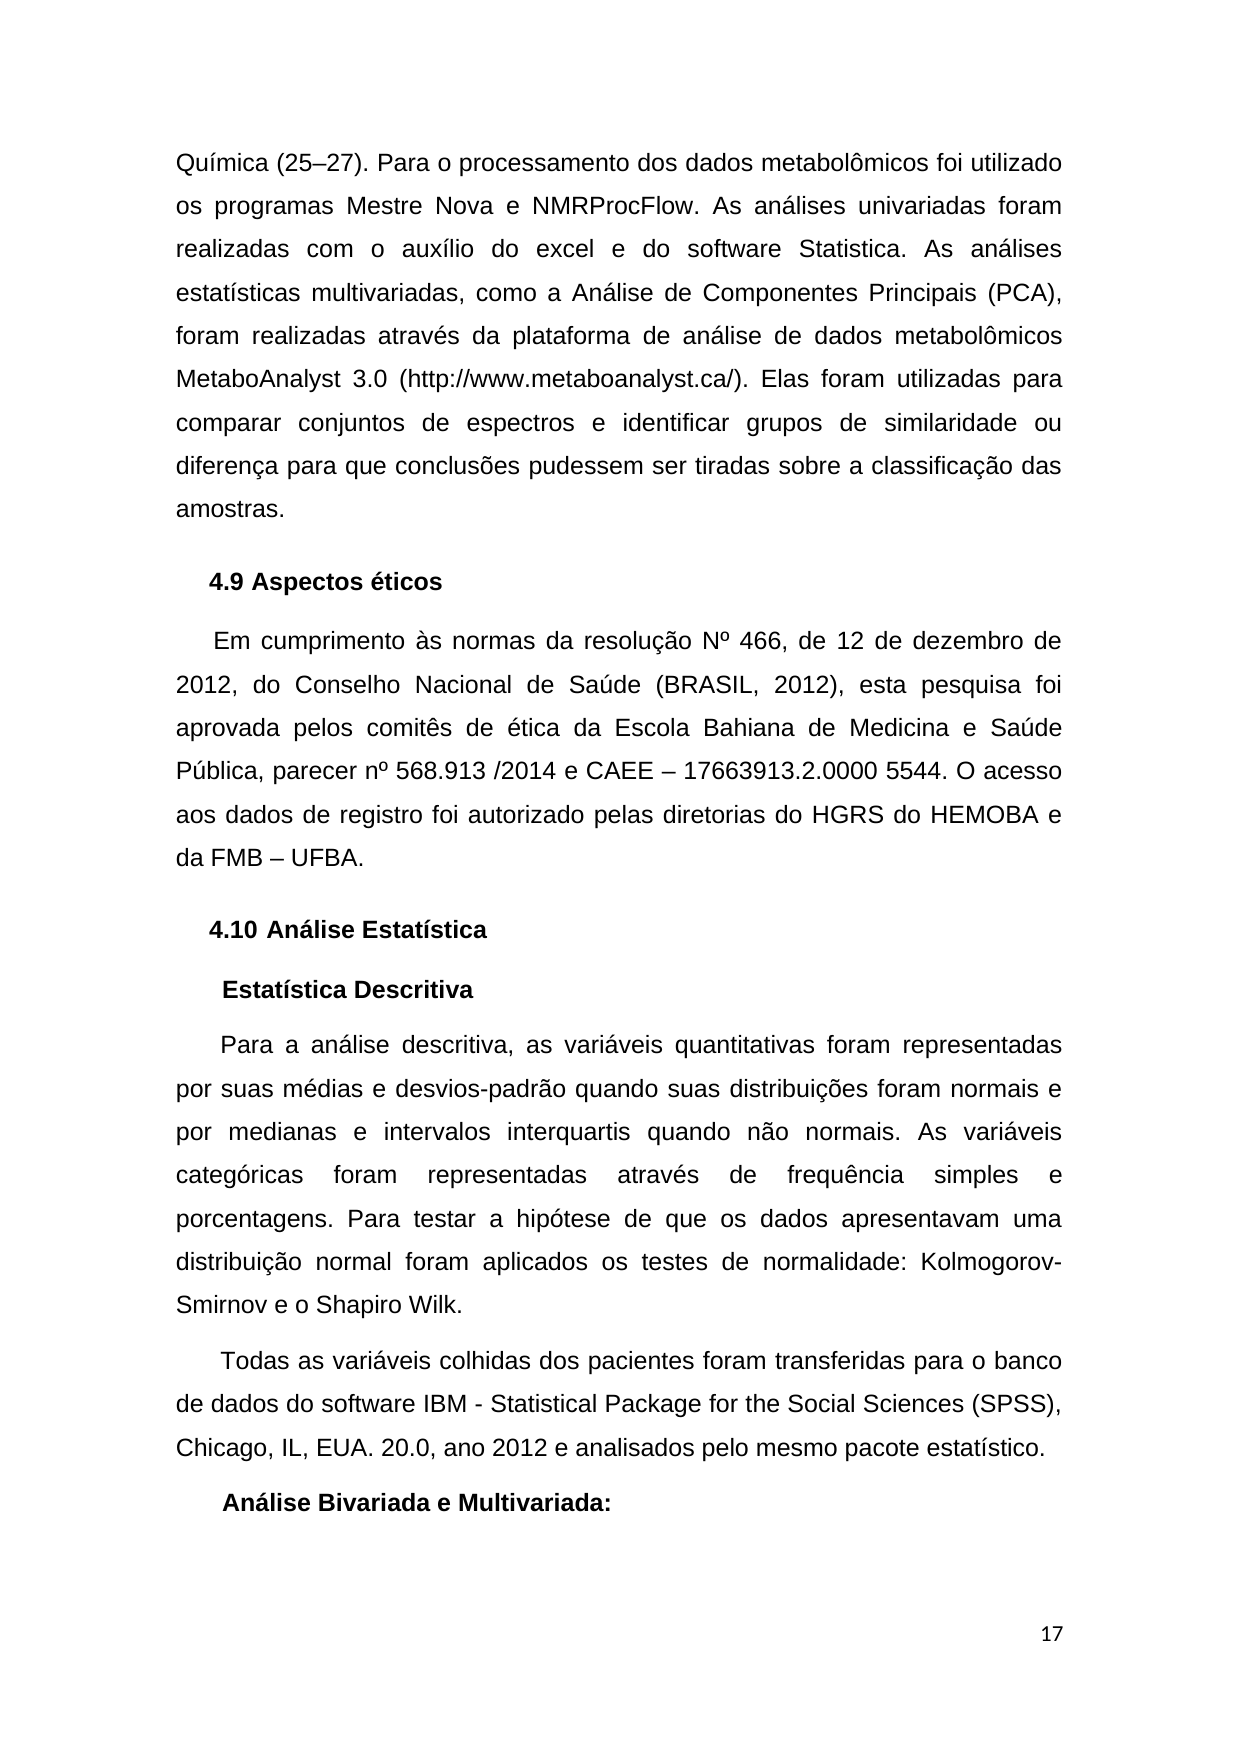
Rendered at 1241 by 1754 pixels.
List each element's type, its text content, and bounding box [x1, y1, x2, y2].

text Para a análise descritiva, as variáveis quantitativas foram representadas por suas médias e desvios-padrão quando suas distribuições foram normais e por medianas e intervalos interquartis quando não normais. As variáveis categóricas foram representadas através de frequência simples e porcentagens. Para testar a hipótese de que os dados apresentavam uma distribuição normal foram aplicados os testes de normalidade: Kolmogorov-Smirnov e o Shapiro Wilk. [176, 1030, 1064, 1319]
subtitle Estatística Descritiva [222, 975, 1079, 1004]
subtitle Aspectos éticos [209, 566, 1079, 595]
text Todas as variáveis colhidas dos pacientes foram transferidas para o banco de dados do software IBM - Statistical Package for the Social Sciences (SPSS), Chicago, IL, EUA. 20.0, ano 2012 e analisados pelo mesmo pacote estatístico. [176, 1346, 1064, 1462]
text Análise Bivariada e Multivariada: [222, 1488, 1079, 1517]
subtitle Análise Estatística [209, 915, 1079, 944]
text Em cumprimento às normas da resolução Nº 466, de 12 de dezembro de 2012, do Conselho Nacional de Saúde (BRASIL, 2012), esta pesquisa foi aprovada pelos comitês de ética da Escola Bahiana de Medicina e Saúde Pública, parecer nº 568.913 /2014 e CAEE – 17663913.2.0000 5544. O acesso aos dados de registro foi autorizado pelas diretorias do HGRS do HEMOBA e da FMB – UFBA. [176, 626, 1064, 872]
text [176, 148, 1064, 523]
